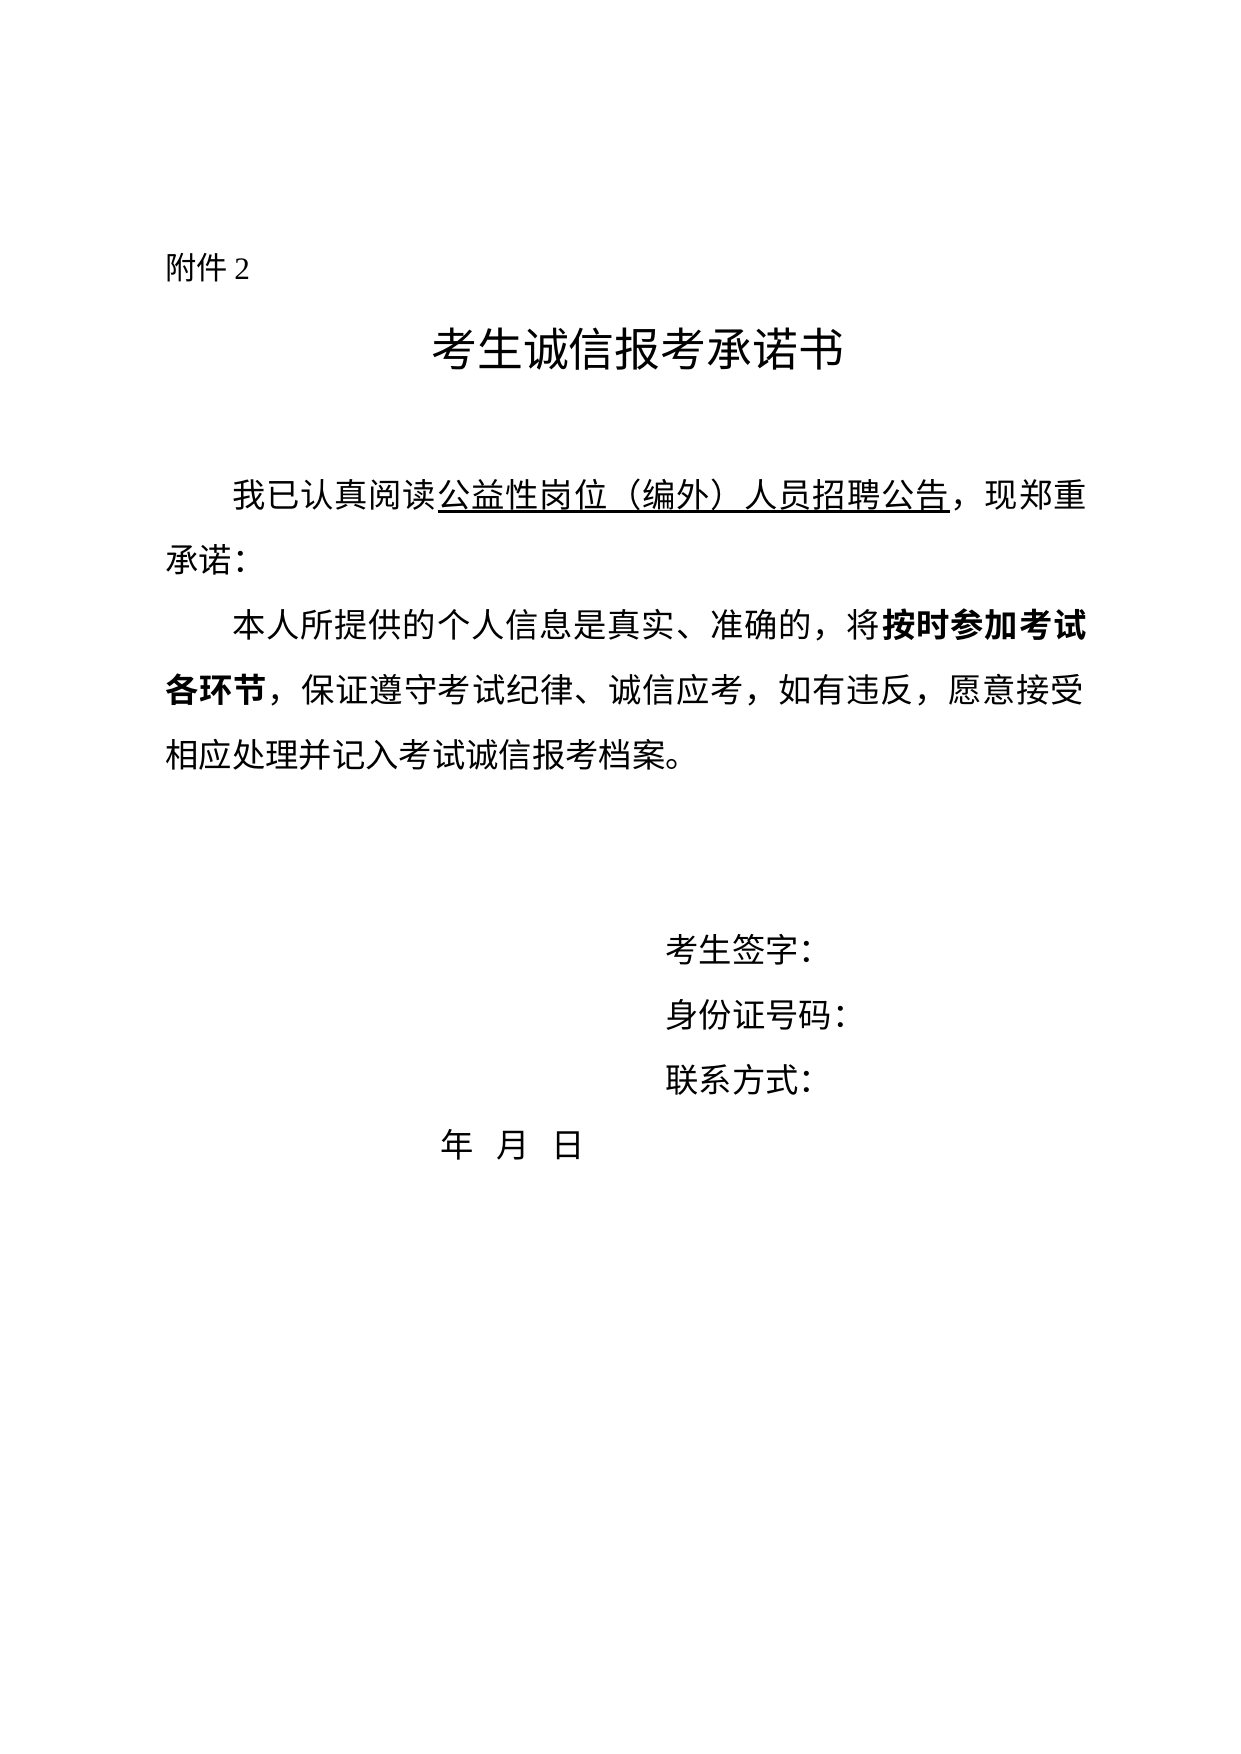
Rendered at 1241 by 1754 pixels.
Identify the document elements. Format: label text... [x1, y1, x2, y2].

text 本人所提供的个人信息是真实、准确的，将按时参加考试各环节，保证遵守考试纪律、诚信应考，如有违反，愿意接受相应处理并记入考试诚信报考档案。 [165, 590, 1087, 785]
text 考生诚信报考承诺书 [165, 298, 1087, 395]
text 我已认真阅读公益性岗位（编外）人员招聘公告，现郑重承诺： [165, 460, 1087, 590]
text 附件2 [165, 233, 1087, 298]
text 考生签字： [165, 915, 1087, 980]
text 联系方式： [165, 1045, 1087, 1110]
text 身份证号码： [165, 980, 1087, 1045]
text 年 月 日 [165, 1110, 1087, 1175]
